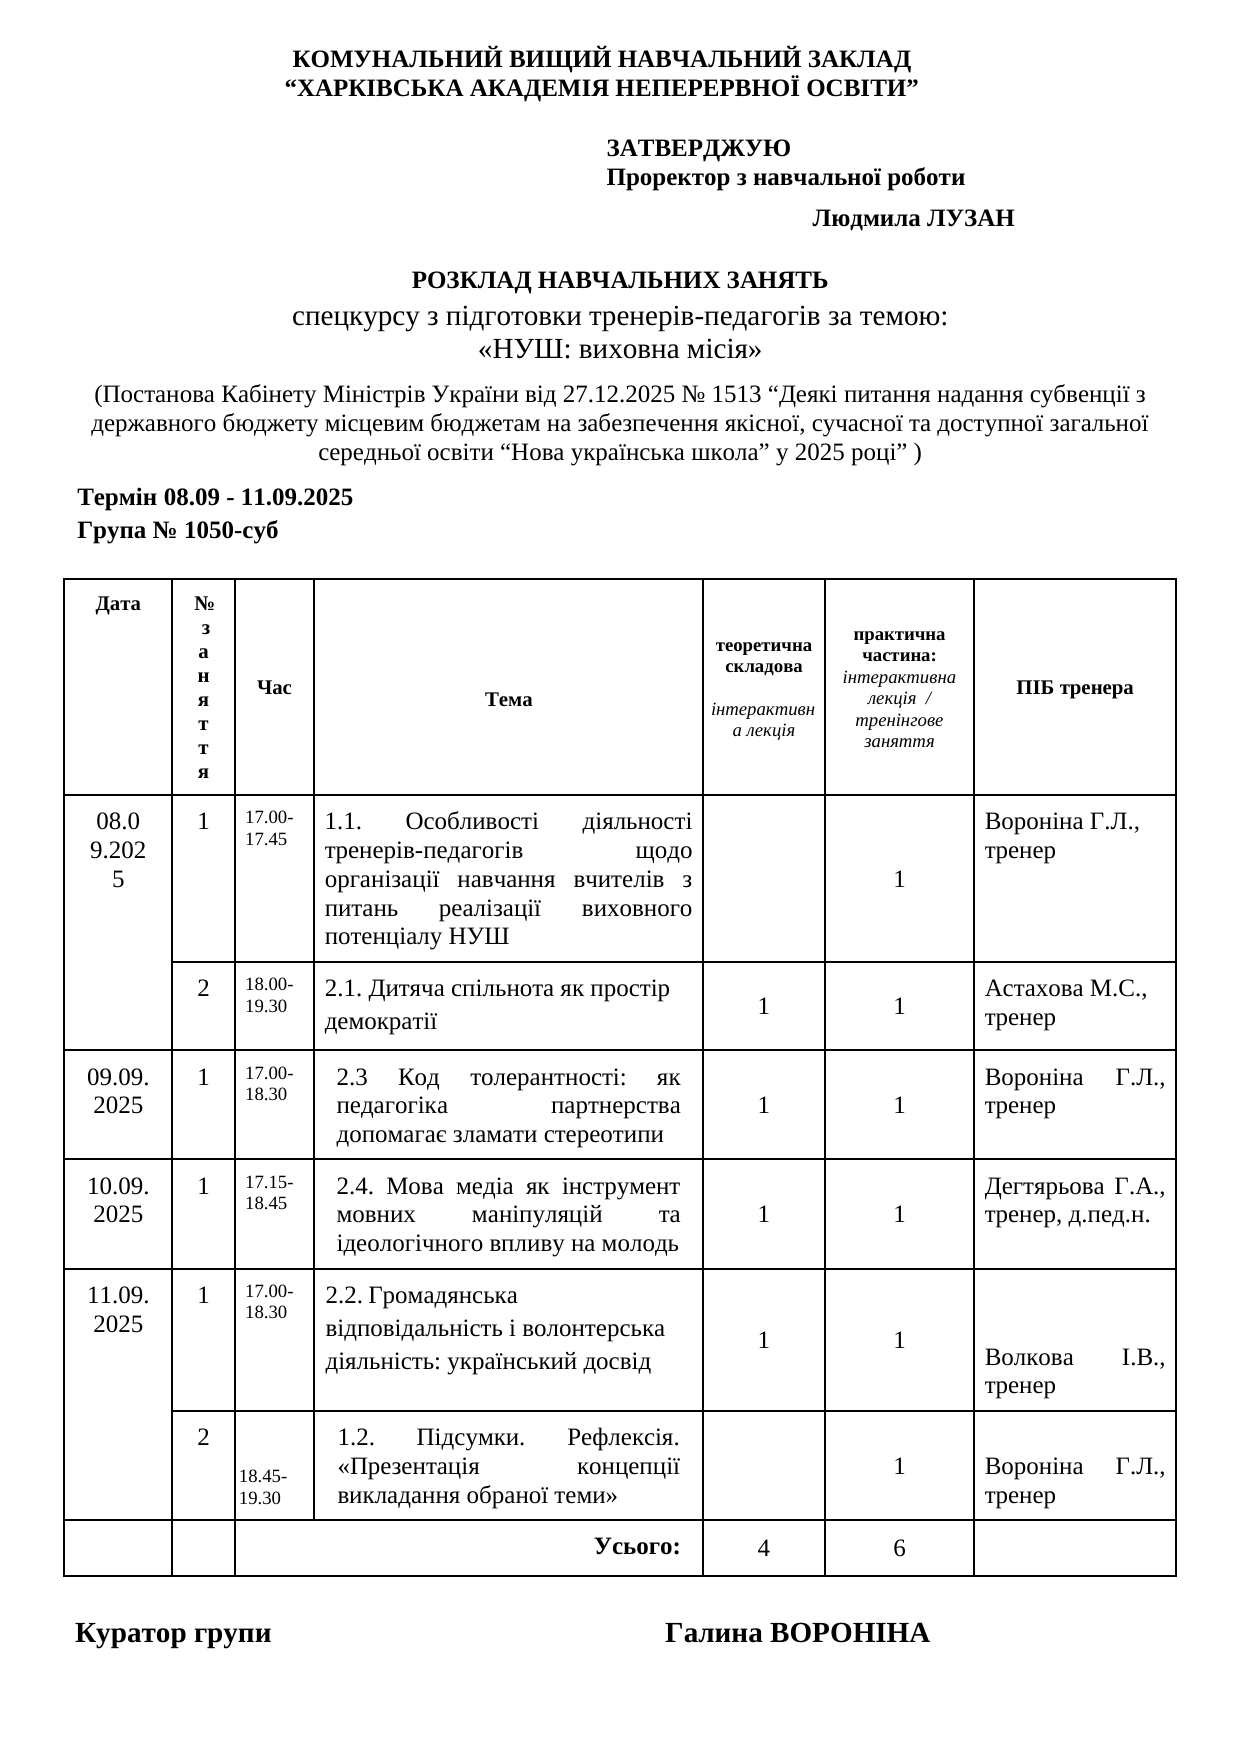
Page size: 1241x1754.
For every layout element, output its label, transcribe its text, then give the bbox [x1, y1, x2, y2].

table_cell Вороніна Г.Л., тренер [975, 1051, 1175, 1158]
table_cell 1 [826, 796, 973, 961]
table_cell 17.00-18.30 [236, 1051, 313, 1158]
table_cell Дегтярьова Г.А., тренер, д.пед.н. [975, 1160, 1175, 1267]
table_cell 11.09.2025 [65, 1270, 171, 1519]
table_cell 1 [704, 1051, 824, 1158]
table_cell 1 [826, 1160, 973, 1267]
table_cell 1 [173, 1160, 234, 1267]
table_cell 1 [826, 1270, 973, 1410]
table_cell 1 [826, 1412, 973, 1519]
text ЗАТВЕРДЖУЮ [606, 133, 1199, 162]
table_cell 1.1. Особливості діяльності тренерів-педагогів щодо організації навчання вчителів з питань реалізації виховного потенціалу НУШ [315, 796, 702, 961]
text Куратор групи Галина ВОРОНІНА [75, 1616, 1165, 1649]
table_cell [65, 1521, 171, 1575]
table_cell 1 [704, 963, 824, 1049]
table_header ПІБ тренера [975, 580, 1175, 794]
table_cell 1 [173, 796, 234, 961]
table_cell Усього: [236, 1521, 702, 1575]
table_cell 1 [173, 1270, 234, 1410]
text РОЗКЛАД НАВЧАЛЬНИХ ЗАНЯТЬ [75, 265, 1165, 293]
table_cell 1 [173, 1051, 234, 1158]
text КОМУНАЛЬНИЙ ВИЩИЙ НАВЧАЛЬНИЙ ЗАКЛАД [38, 44, 1165, 73]
text спецкурсу з підготовки тренерів-педагогів за темою: [75, 298, 1165, 331]
table_cell 6 [826, 1521, 973, 1575]
text (Постанова Кабінету Міністрів України від 27.12.2025 № 1513 “Деякі питання надання субвенції з державного бюджету місцевим бюджетам на забезпечення якісної, сучасної та доступної загальної середньої освіти “Нова українська школа” у 2025 році” ) [75, 379, 1165, 466]
table_cell 1 [704, 1270, 824, 1410]
table_cell 1.2. Підсумки. Рефлексія. «Презентація концепції викладання обраної теми» [315, 1412, 702, 1519]
table_cell 09.09.2025 [65, 1051, 171, 1158]
table_cell [975, 1521, 1175, 1575]
text “ХАРКІВСЬКА АКАДЕМІЯ НЕПЕРЕРВНОЇ ОСВІТИ” [38, 73, 1165, 102]
text Людмила ЛУЗАН [754, 203, 1165, 232]
table_header № заняття [173, 580, 234, 794]
table_cell Вороніна Г.Л., тренер [975, 796, 1175, 961]
table_cell Астахова М.С., тренер [975, 963, 1175, 1049]
text Група № 1050-суб [75, 515, 1165, 544]
table_header Час [236, 580, 313, 794]
table_cell 08.09.2025 [65, 796, 171, 1049]
table_cell 17.15- 18.45 [236, 1160, 313, 1267]
table_cell 2 [173, 1412, 234, 1519]
text Проректор з навчальної роботи [606, 162, 1165, 191]
table_header Тема [315, 580, 702, 794]
table_header Дата [65, 580, 171, 794]
table_cell 4 [704, 1521, 824, 1575]
table_cell 10.09.2025 [65, 1160, 171, 1267]
table_cell 18.45-19.30 [236, 1412, 313, 1519]
table_cell 17.00-18.30 [236, 1270, 313, 1410]
table_header практична частина: інтерактивна лекція / тренінгове заняття [826, 580, 973, 794]
table_cell 2.1. Дитяча спільнота як простір демократії [315, 963, 702, 1049]
table_cell [173, 1521, 234, 1575]
table_cell 2.2. Громадянська відповідальність і волонтерська діяльність: український досвід [315, 1270, 702, 1410]
text Термін 08.09 - 11.09.2025 [75, 482, 1165, 511]
table_cell 18.00-19.30 [236, 963, 313, 1049]
table_header теоретична складова інтерактивна лекція [704, 580, 824, 794]
table_cell Вороніна Г.Л., тренер [975, 1412, 1175, 1519]
table_cell 1 [704, 1160, 824, 1267]
table_cell 17.00-17.45 [236, 796, 313, 961]
text «НУШ: виховна місія» [75, 331, 1165, 365]
table_cell 2.4. Мова медіа як інструмент мовних маніпуляцій та ідеологічного впливу на молодь [315, 1160, 702, 1267]
table_cell [704, 796, 824, 961]
table_cell [704, 1412, 824, 1519]
table_cell 2.3 Код толерантності: як педагогіка партнерства допомагає зламати стереотипи [315, 1051, 702, 1158]
table_cell Волкова І.В., тренер [975, 1270, 1175, 1410]
table_cell 2 [173, 963, 234, 1049]
table_cell 1 [826, 963, 973, 1049]
table_cell 1 [826, 1051, 973, 1158]
